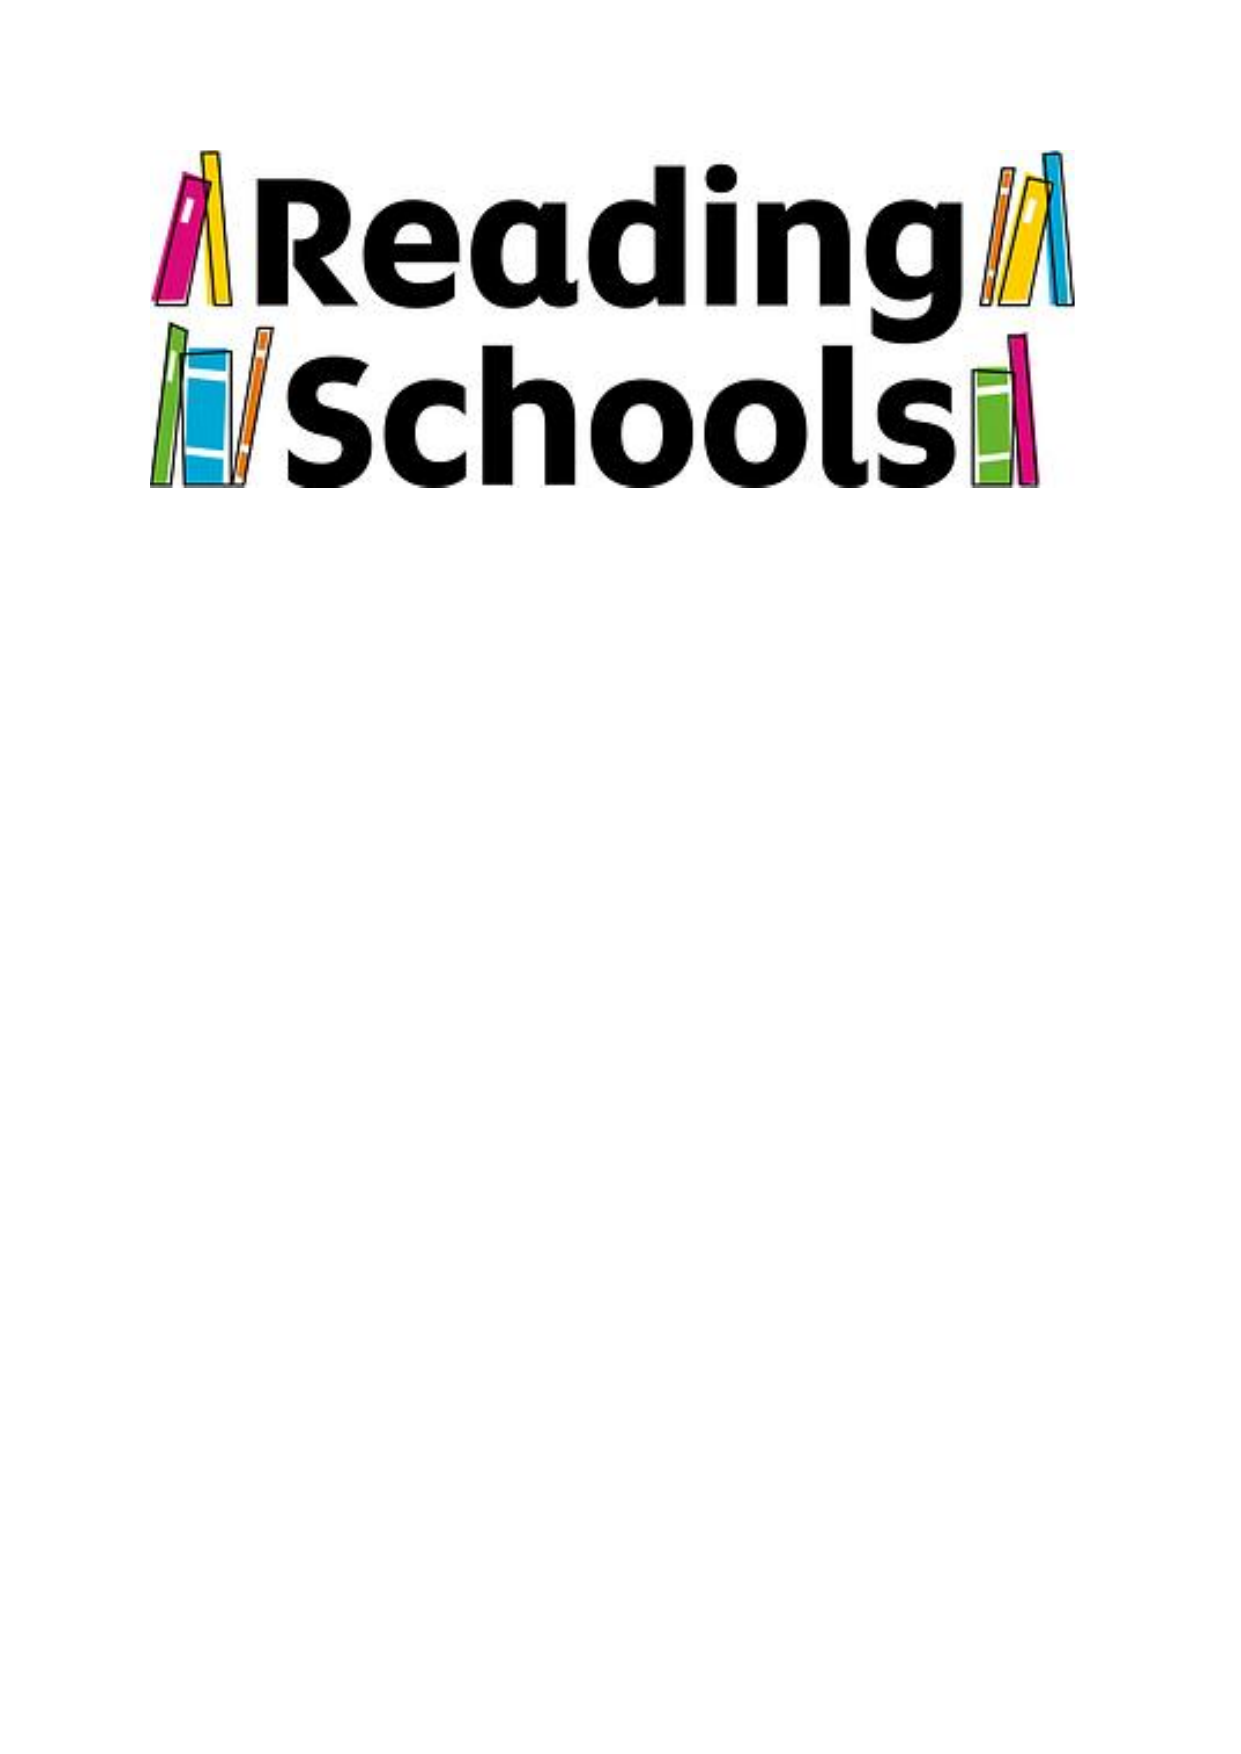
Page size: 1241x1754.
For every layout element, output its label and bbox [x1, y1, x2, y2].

picture [150, 150, 1075, 488]
